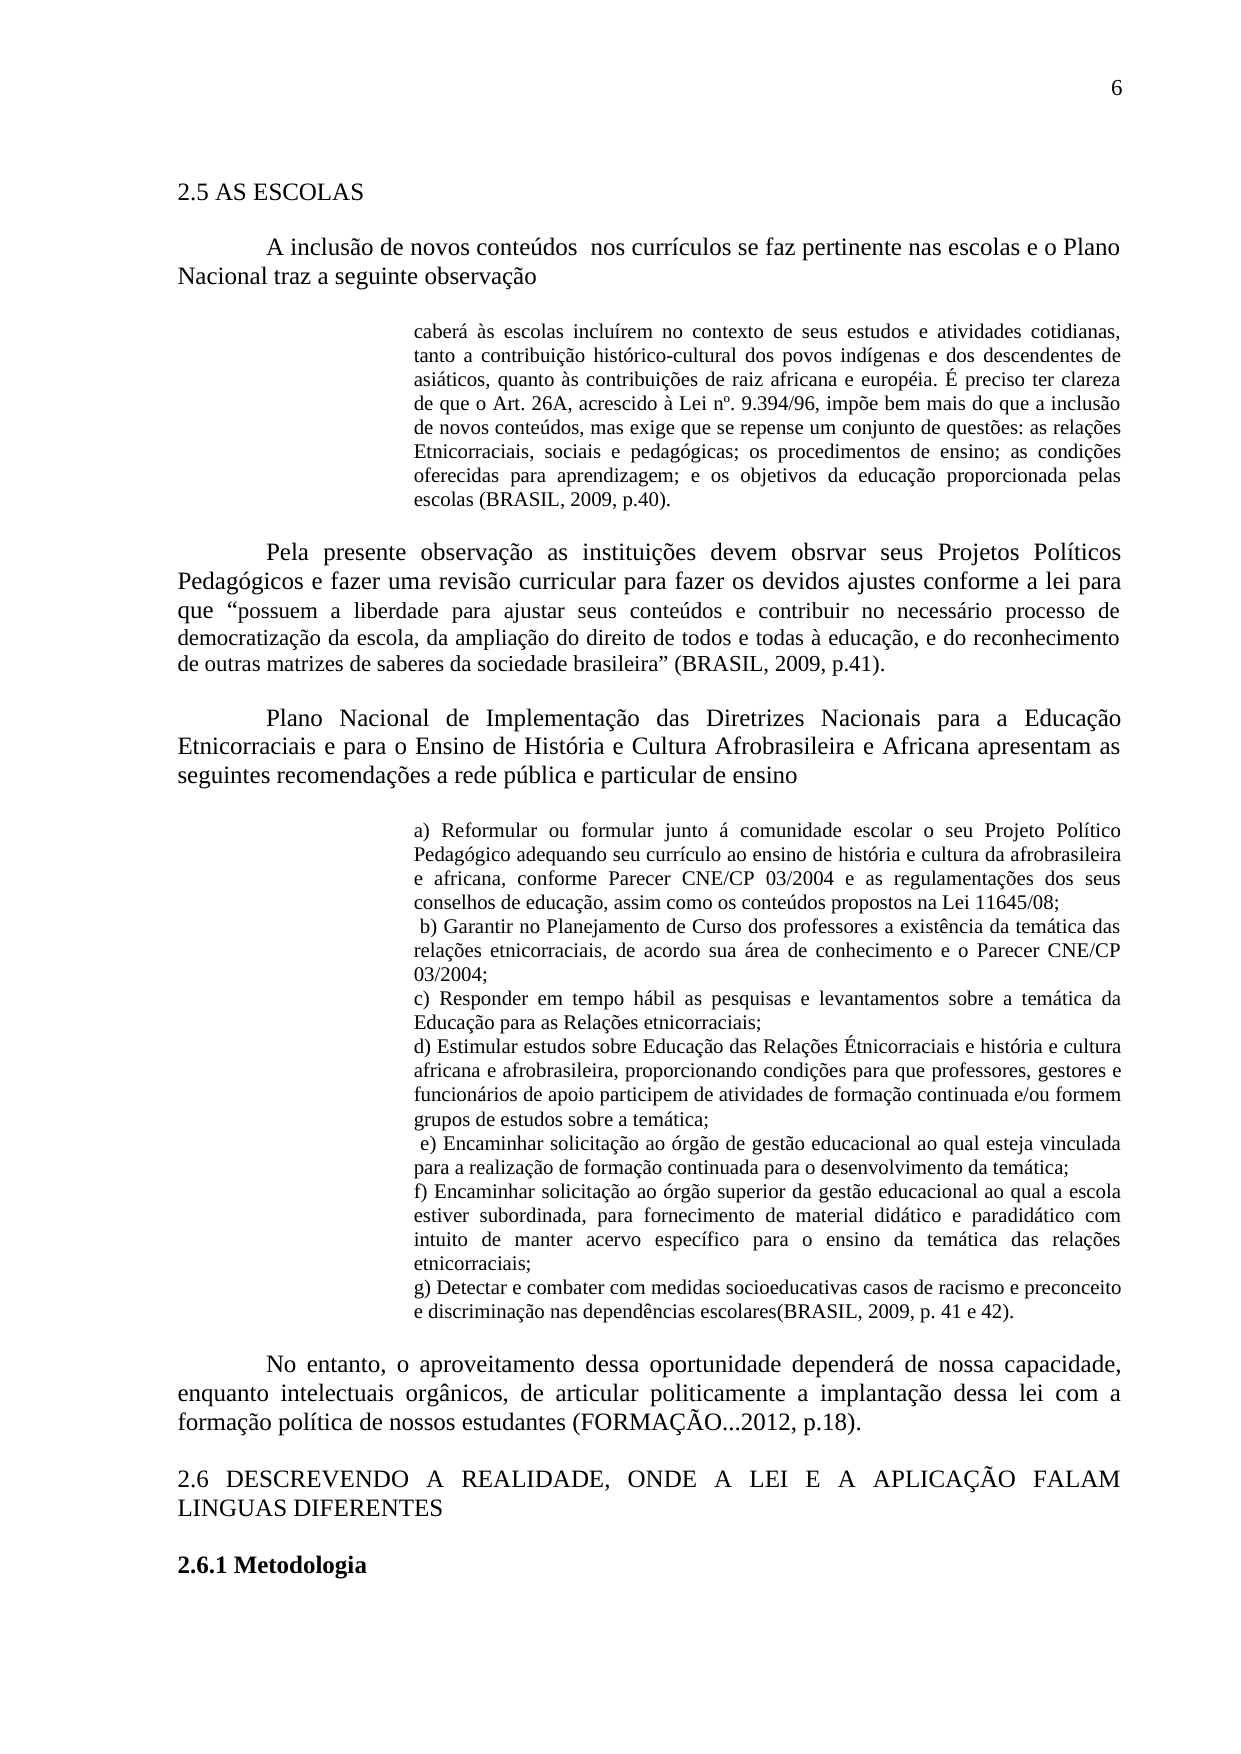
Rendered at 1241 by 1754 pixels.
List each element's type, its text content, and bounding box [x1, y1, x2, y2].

text caberá às escolas incluírem no contexto de seus estudos e atividades cotidianas, tanto a contribuição histórico-cultural dos povos indígenas e dos descendentes de asiáticos, quanto às contribuições de raiz africana e européia. É preciso ter clareza de que o Art. 26A, acrescido à Lei nº. 9.394/96, impõe bem mais do que a inclusão de novos conteúdos, mas exige que se repense um conjunto de questões: as relações Etnicorraciais, sociais e pedagógicas; os procedimentos de ensino; as condições oferecidas para aprendizagem; e os objetivos da educação proporcionada pelas escolas (BRASIL, 2009, p.40). [413, 318, 1122, 511]
text Plano Nacional de Implementação das Diretrizes Nacionais para a Educação Etnicorraciais e para o Ensino de História e Cultura Afrobrasileira e Africana apresentam as seguintes recomendações a rede pública e particular de ensino [177, 703, 1122, 789]
text Pela presente observação as instituições devem obsrvar seus Projetos Políticos Pedagógicos e fazer uma revisão curricular para fazer os devidos ajustes conforme a lei para que “possuem a liberdade para ajustar seus conteúdos e contribuir no necessário processo de democratização da escola, da ampliação do direito de todos e todas à educação, e do reconhecimento de outras matrizes de saberes da sociedade brasileira” (BRASIL, 2009, p.41). [177, 537, 1122, 676]
text b) Garantir no Planejamento de Curso dos professores a existência da temática das relações etnicorraciais, de acordo sua área de conhecimento e o Parecer CNE/CP 03/2004; [413, 914, 1122, 986]
subtitle 2.6.1 Metodologia [177, 1551, 1122, 1579]
text e) Encaminhar solicitação ao órgão de gestão educacional ao qual esteja vinculada para a realização de formação continuada para o desenvolvimento da temática; [413, 1131, 1122, 1179]
text c) Responder em tempo hábil as pesquisas e levantamentos sobre a temática da Educação para as Relações etnicorraciais; [413, 986, 1122, 1034]
text 2.5 AS ESCOLAS [177, 177, 1122, 206]
text A inclusão de novos conteúdos nos currículos se faz pertinente nas escolas e o Plano Nacional traz a seguinte observação [177, 232, 1122, 290]
subtitle 2.6 DESCREVENDO A REALIDADE, ONDE A LEI E A APLICAÇÃO FALAM LINGUAS DIFERENTES [177, 1464, 1122, 1522]
text a) Reformular ou formular junto á comunidade escolar o seu Projeto Político Pedagógico adequando seu currículo ao ensino de história e cultura da afrobrasileira e africana, conforme Parecer CNE/CP 03/2004 e as regulamentações dos seus conselhos de educação, assim como os conteúdos propostos na Lei 11645/08; [413, 818, 1122, 914]
text g) Detectar e combater com medidas socioeducativas casos de racismo e preconceito e discriminação nas dependências escolares(BRASIL, 2009, p. 41 e 42). [413, 1275, 1122, 1323]
subtitle No entanto, o aproveitamento dessa oportunidade dependerá de nossa capacidade, enquanto intelectuais orgânicos, de articular politicamente a implantação dessa lei com a formação política de nossos estudantes (FORMAÇÃO...2012, p.18). [177, 1349, 1122, 1436]
text d) Estimular estudos sobre Educação das Relações Étnicorraciais e história e cultura africana e afrobrasileira, proporcionando condições para que professores, gestores e funcionários de apoio participem de atividades de formação continuada e/ou formem grupos de estudos sobre a temática; [413, 1034, 1122, 1131]
text f) Encaminhar solicitação ao órgão superior da gestão educacional ao qual a escola estiver subordinada, para fornecimento de material didático e paradidático com intuito de manter acervo específico para o ensino da temática das relações etnicorraciais; [413, 1179, 1122, 1275]
